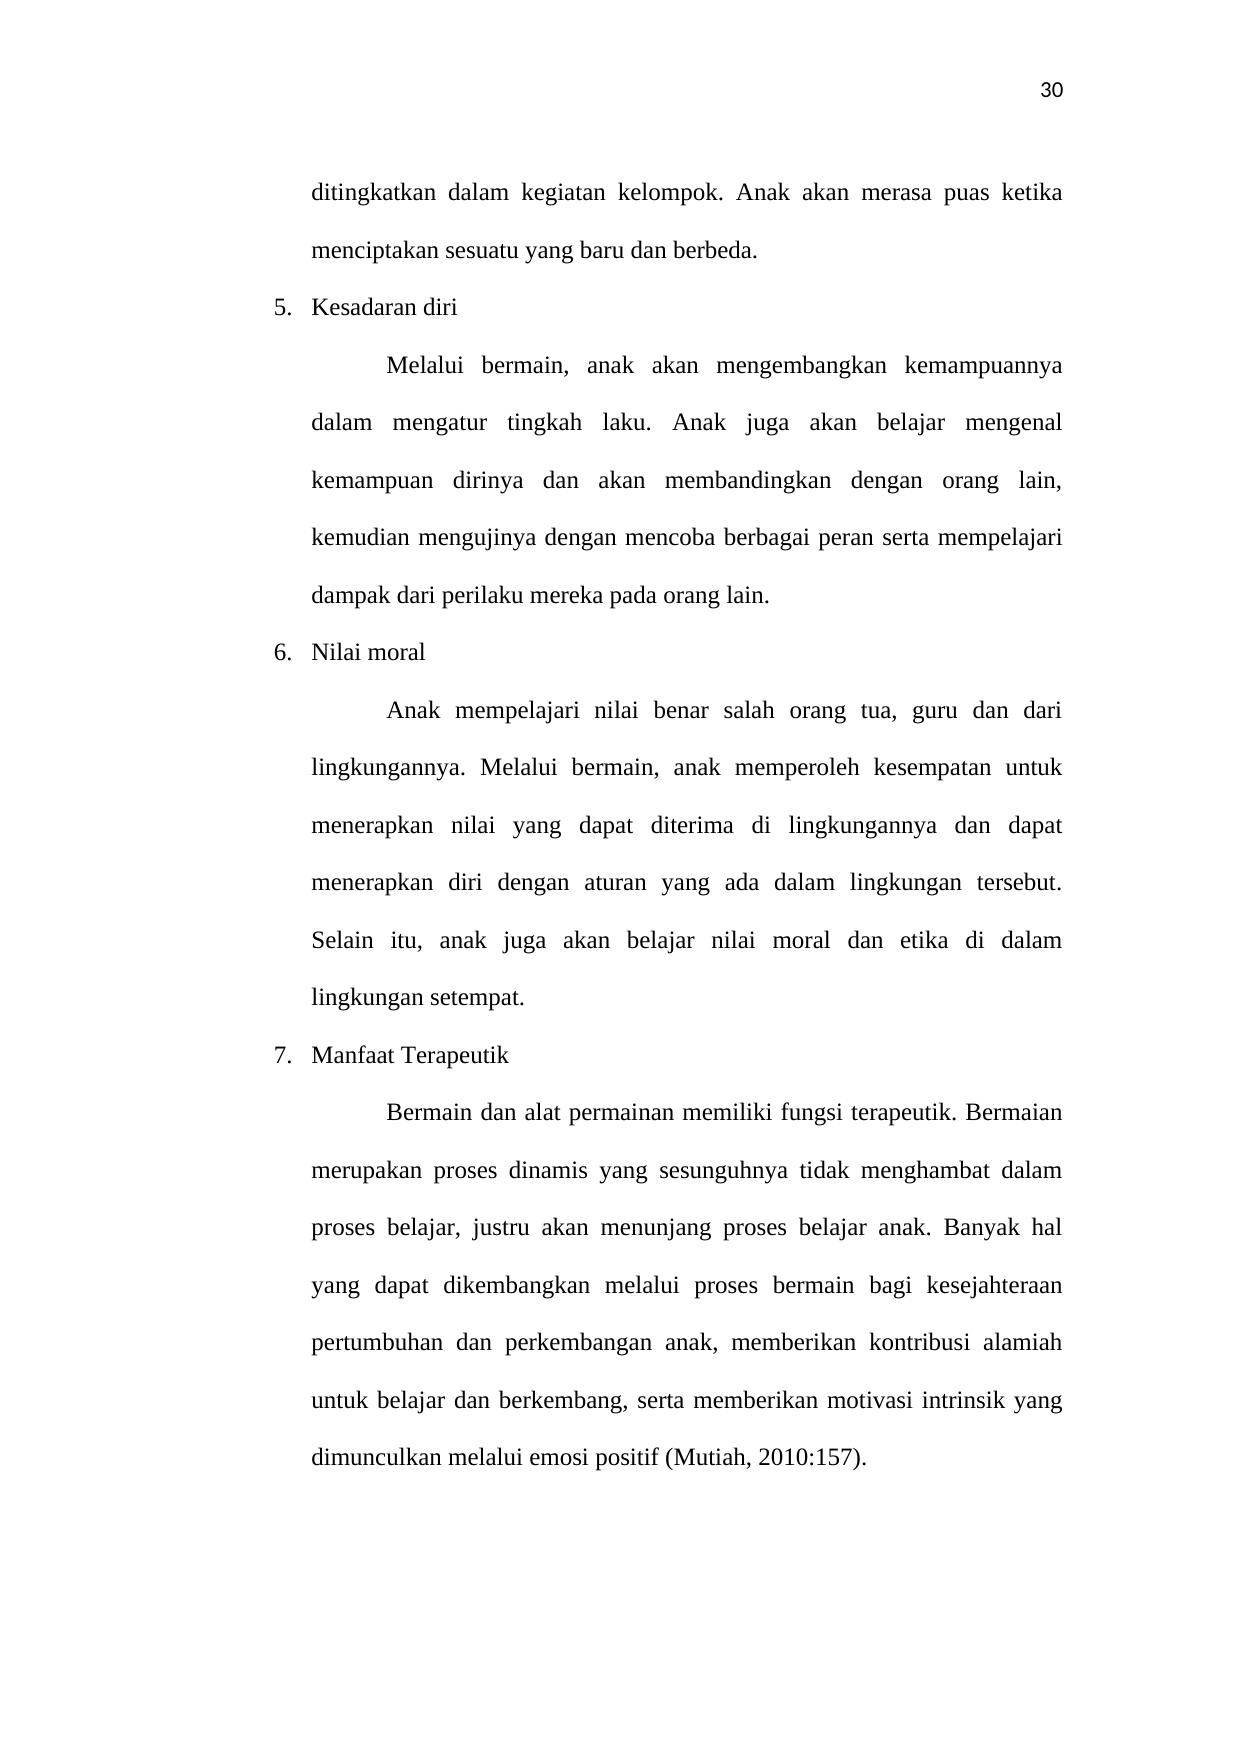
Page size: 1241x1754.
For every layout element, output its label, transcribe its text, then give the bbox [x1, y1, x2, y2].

list Bermain dan alat permainan memiliki fungsi terapeutik. Bermaian merupakan proses dinamis yang sesunguhnya tidak menghambat dalam proses belajar, justru akan menunjang proses belajar anak. Banyak hal yang dapat dikembangkan melalui proses bermain bagi kesejahteraan pertumbuhan dan perkembangan anak, memberikan kontribusi alamiah untuk belajar dan berkembang, serta memberikan motivasi intrinsik yang dimunculkan melalui emosi positif (Mutiah, 2010:157). [311, 1097, 1063, 1471]
list Kesadaran diri [274, 292, 1063, 321]
list Melalui bermain, anak akan mengembangkan kemampuannya dalam mengatur tingkah laku. Anak juga akan belajar mengenal kemampuan dirinya dan akan membandingkan dengan orang lain, kemudian mengujinya dengan mencoba berbagai peran serta mempelajari dampak dari perilaku mereka pada orang lain. [311, 350, 1063, 608]
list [311, 177, 1063, 263]
list Anak mempelajari nilai benar salah orang tua, guru dan dari lingkungannya. Melalui bermain, anak memperoleh kesempatan untuk menerapkan nilai yang dapat diterima di lingkungannya dan dapat menerapkan diri dengan aturan yang ada dalam lingkungan tersebut. Selain itu, anak juga akan belajar nilai moral dan etika di dalam lingkungan setempat. [311, 695, 1063, 1011]
list Nilai moral [274, 637, 1063, 666]
list Manfaat Terapeutik [274, 1040, 1063, 1068]
